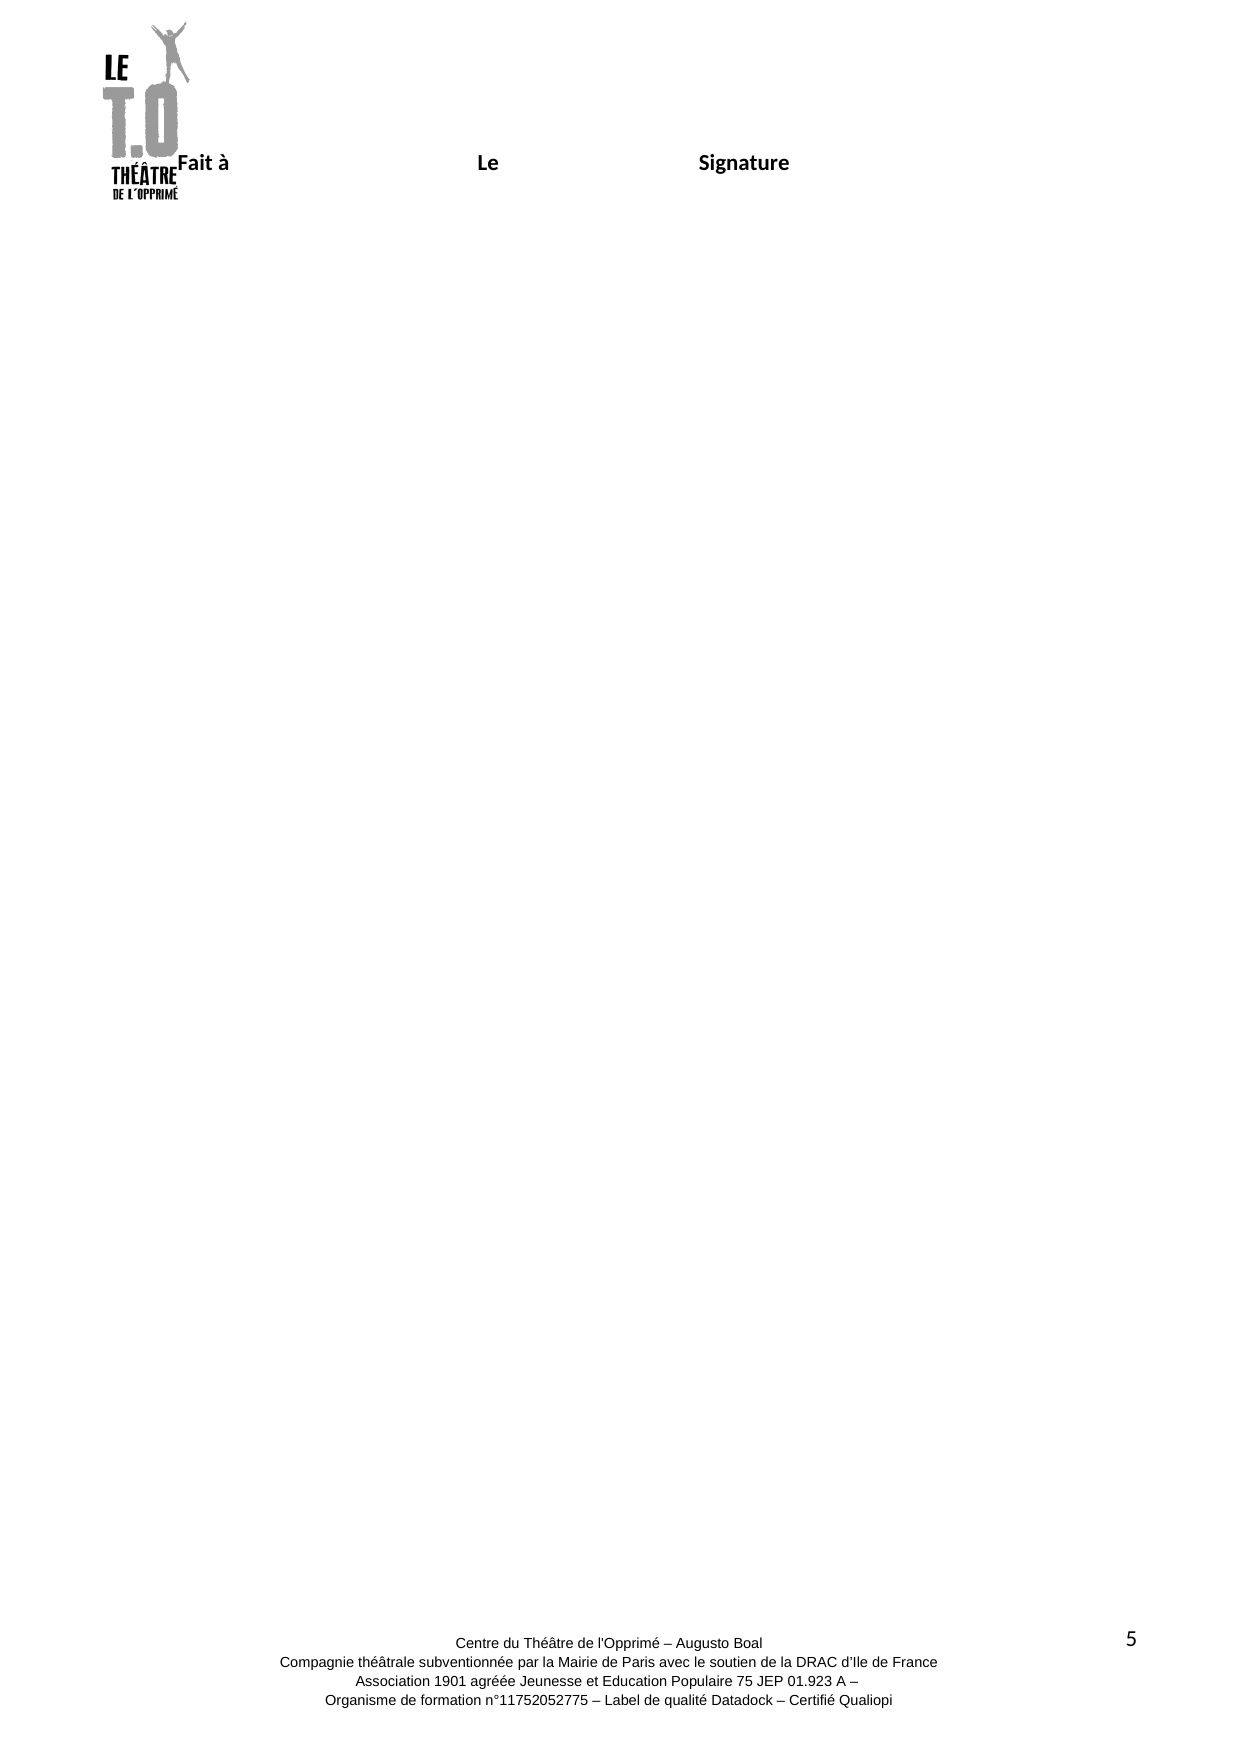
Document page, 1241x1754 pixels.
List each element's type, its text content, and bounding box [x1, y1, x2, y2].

picture [94, 9, 199, 210]
text Fait à Le Signature [103, 148, 1137, 176]
